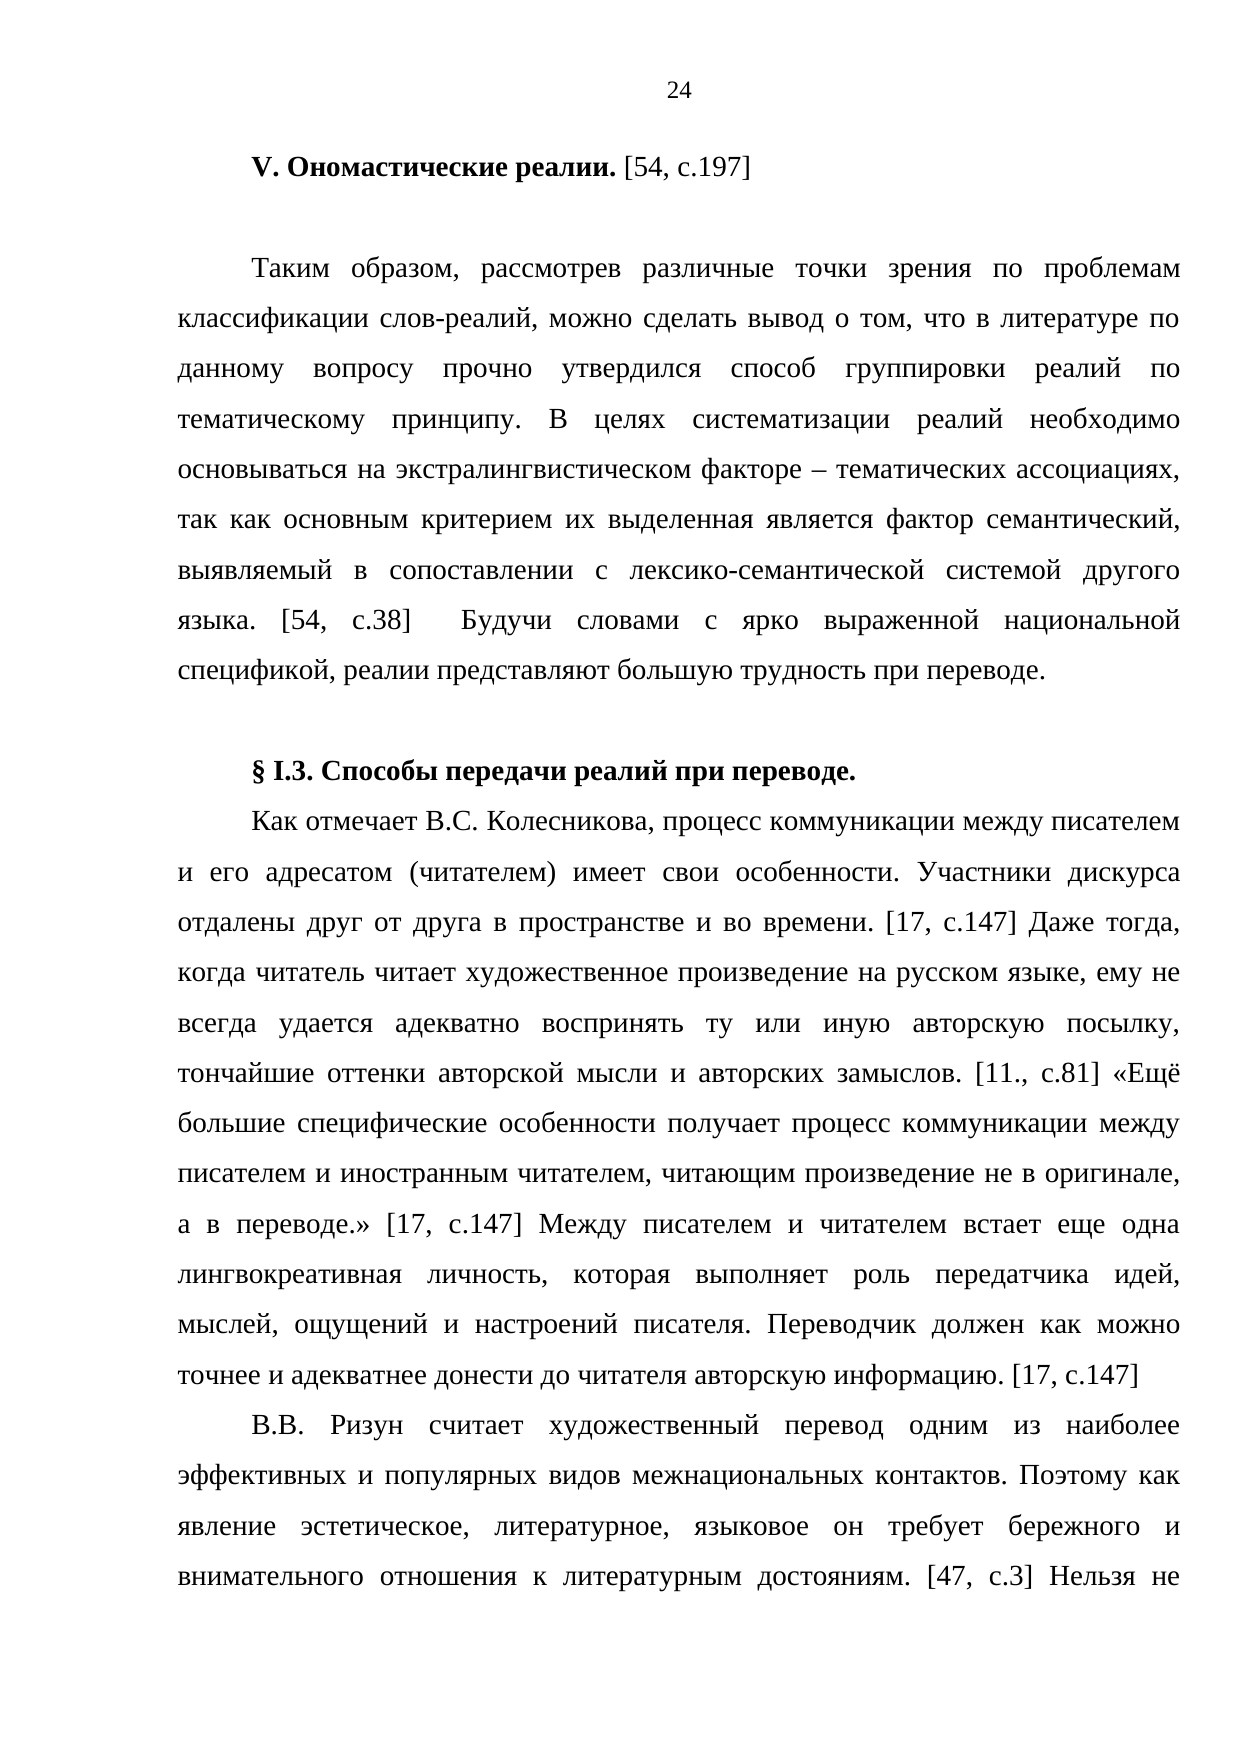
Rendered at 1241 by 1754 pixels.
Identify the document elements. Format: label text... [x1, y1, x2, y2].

text Таким образом, рассмотрев различные точки зрения по проблемам классификации слов-реалий, можно сделать вывод о том, что в литературе по данному вопросу прочно утвердился способ группировки реалий по тематическому принципу. В целях систематизации реалий необходимо основываться на экстралингвистическом факторе – тематических ассоциациях, так как основным критерием их выделенная является фактор семантический, выявляемый в сопоставлении с лексико-семантической системой другого языка. [54, с.38] Будучи словами с ярко выраженной национальной спецификой, реалии представляют большую трудность при переводе. [177, 250, 1181, 686]
text § I.3. Способы передачи реалий при переводе. [177, 753, 1181, 787]
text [177, 1407, 1181, 1592]
text V. Ономастические реалии. [54, с.197] [177, 118, 1181, 183]
text Как отмечает В.С. Колесникова, процесс коммуникации между писателем и его адресатом (читателем) имеет свои особенности. Участники дискурса отдалены друг от друга в пространстве и во времени. [17, с.147] Даже тогда, когда читатель читает художественное произведение на русском языке, ему не всегда удается адекватно воспринять ту или иную авторскую посылку, тончайшие оттенки авторской мысли и авторских замыслов. [11., с.81] «Ещё большие специфические особенности получает процесс коммуникации между писателем и иностранным читателем, читающим произведение не в оригинале, а в переводе.» [17, с.147] Между писателем и читателем встает еще одна лингвокреативная личность, которая выполняет роль передатчика идей, мыслей, ощущений и настроений писателя. Переводчик должен как можно точнее и адекватнее донести до читателя авторскую информацию. [17, с.147] [177, 803, 1181, 1390]
